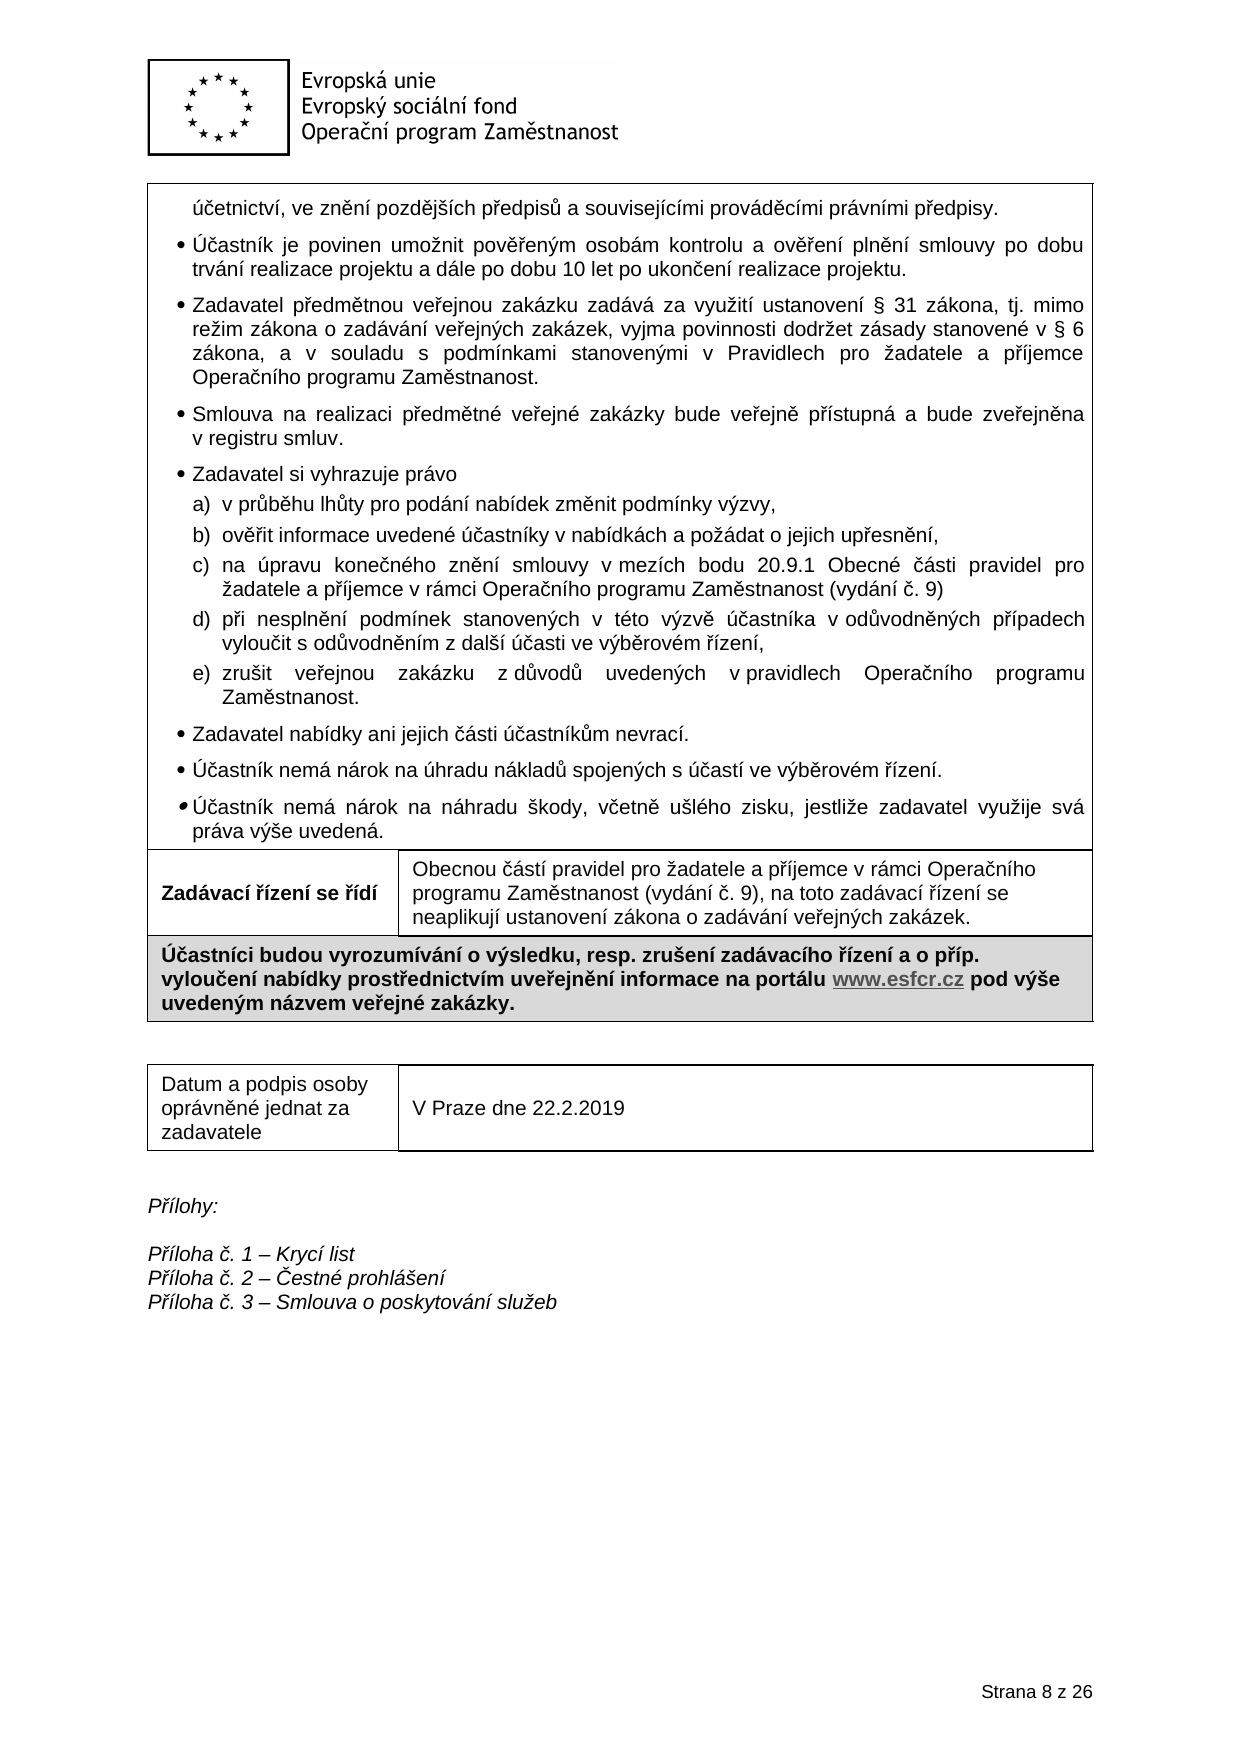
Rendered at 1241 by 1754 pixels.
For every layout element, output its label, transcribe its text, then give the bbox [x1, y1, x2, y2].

text Příloha č. 2 – Čestné prohlášení [148, 1266, 1092, 1289]
table_header Datum a podpis osoby oprávněné jednat za zadavatele [148, 1065, 398, 1150]
text Příloha č. 1 – Krycí list [148, 1242, 1092, 1266]
table_cell Zadávací řízení se řídí [148, 850, 398, 935]
text Příloha č. 3 – Smlouva o poskytování služeb [148, 1289, 1092, 1313]
table_header V Praze dne 22.2.2019 [399, 1066, 1092, 1150]
table_cell Obecnou částí pravidel pro žadatele a příjemce v rámci Operačního programu Zaměstnanost (vydání č. 9), na toto zadávací řízení se neaplikují ustanovení zákona o zadávání veřejných zakázek. [399, 851, 1092, 935]
table_cell Účastníci budou vyrozumívání o výsledku, resp. zrušení zadávacího řízení a o příp. vyloučení nabídky prostřednictvím uveřejnění informace na portálu www.esfcr.cz pod výše uvedeným názvem veřejné zakázky. [148, 936, 1092, 1021]
picture [147, 59, 618, 156]
text Přílohy: [148, 1194, 1092, 1218]
